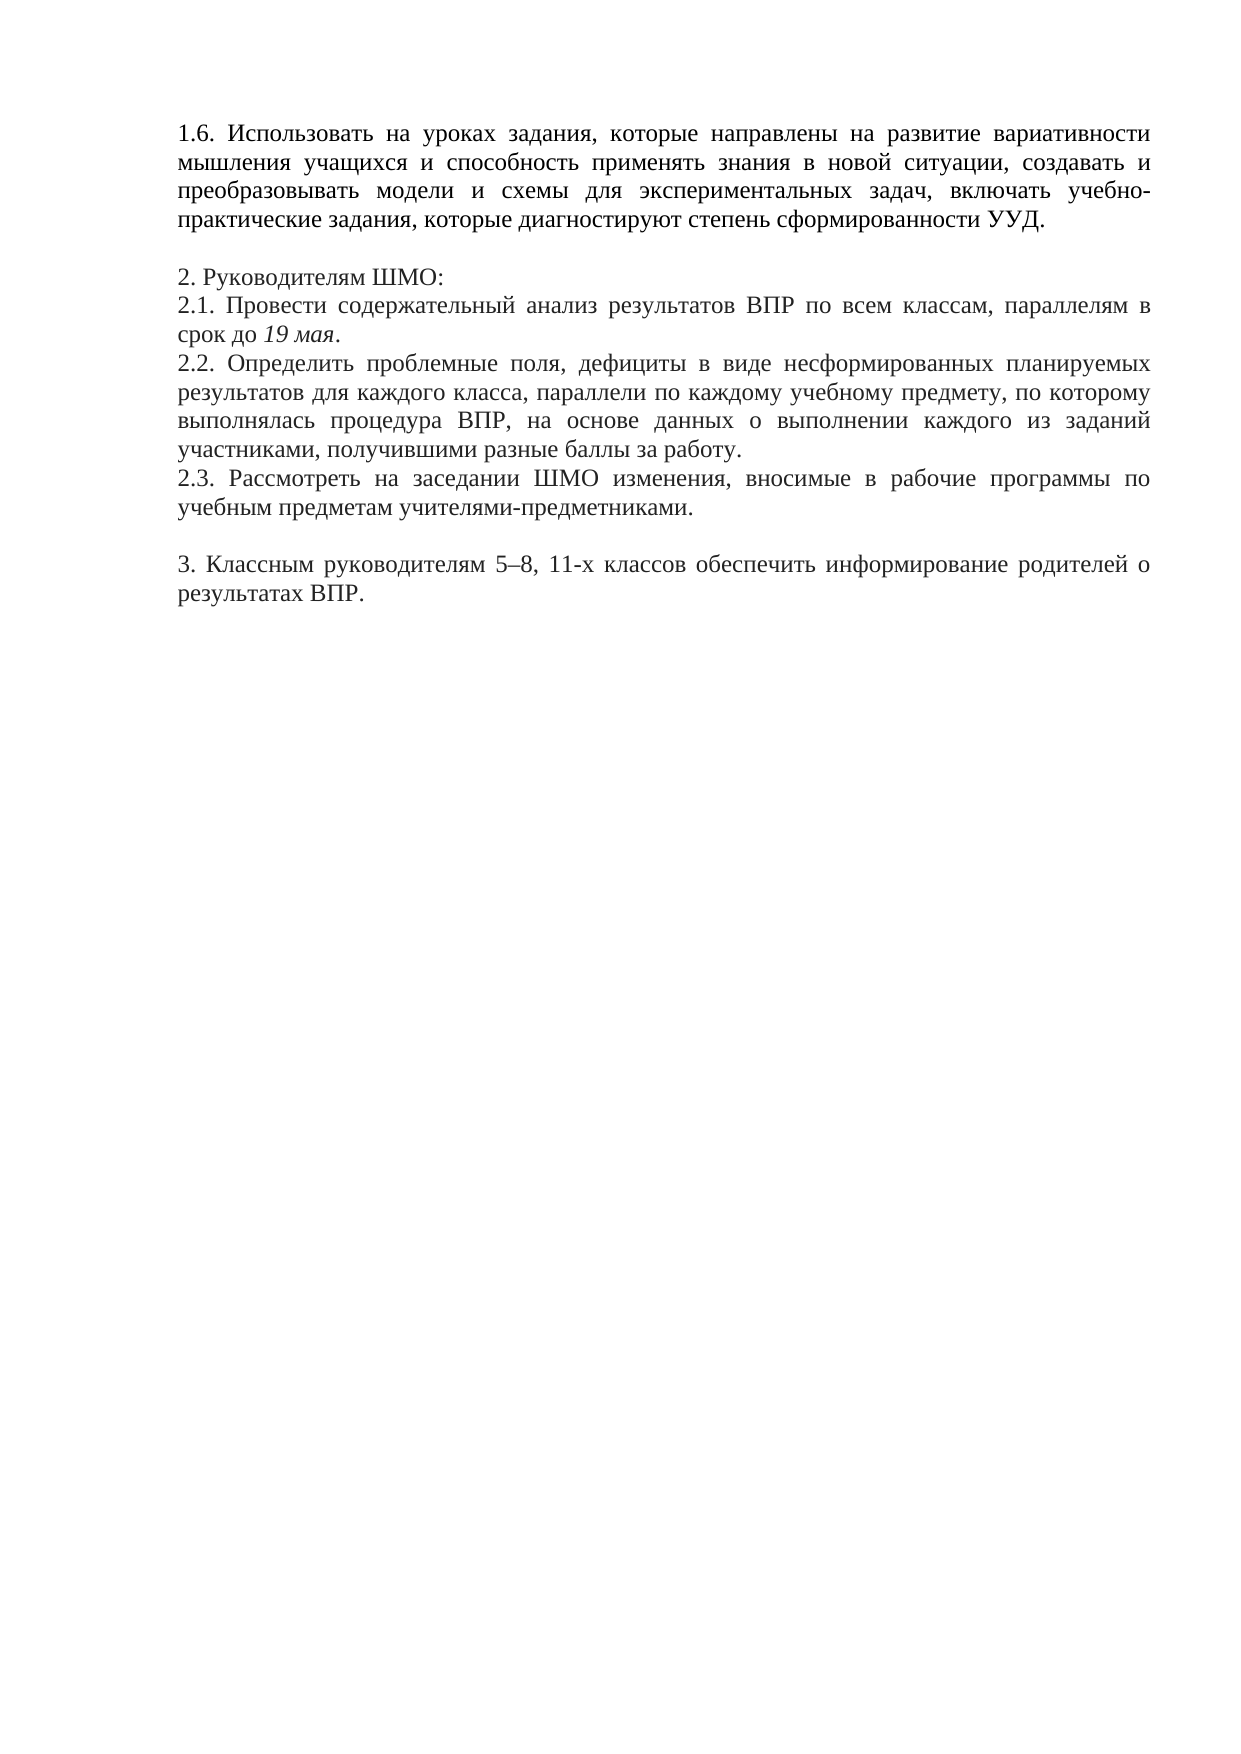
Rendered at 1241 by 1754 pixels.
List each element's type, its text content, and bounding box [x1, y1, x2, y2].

text 2. Руководителям ШМО: [177, 262, 1152, 291]
text 2.1. Провести содержательный анализ результатов ВПР по всем классам, параллелям в срок до 19 мая. [177, 291, 1152, 348]
text 1.6. Использовать на уроках задания, которые направлены на развитие вариативности мышления учащихся и способность применять знания в новой ситуации, создавать и преобразовывать модели и схемы для экспериментальных задач, включать учебно-практические задания, которые диагностируют степень сформированности УУД. [177, 118, 1152, 233]
text 2.2. Определить проблемные поля, дефициты в виде несформированных планируемых результатов для каждого класса, параллели по каждому учебному предмету, по которому выполнялась процедура ВПР, на основе данных о выполнении каждого из заданий участниками, получившими разные баллы за работу. [177, 348, 1152, 463]
text 3. Классным руководителям 5–8, 11-х классов обеспечить информирование родителей о результатах ВПР. [177, 549, 1152, 607]
text 2.3. Рассмотреть на заседании ШМО изменения, вносимые в рабочие программы по учебным предметам учителями-предметниками. [177, 463, 1152, 521]
